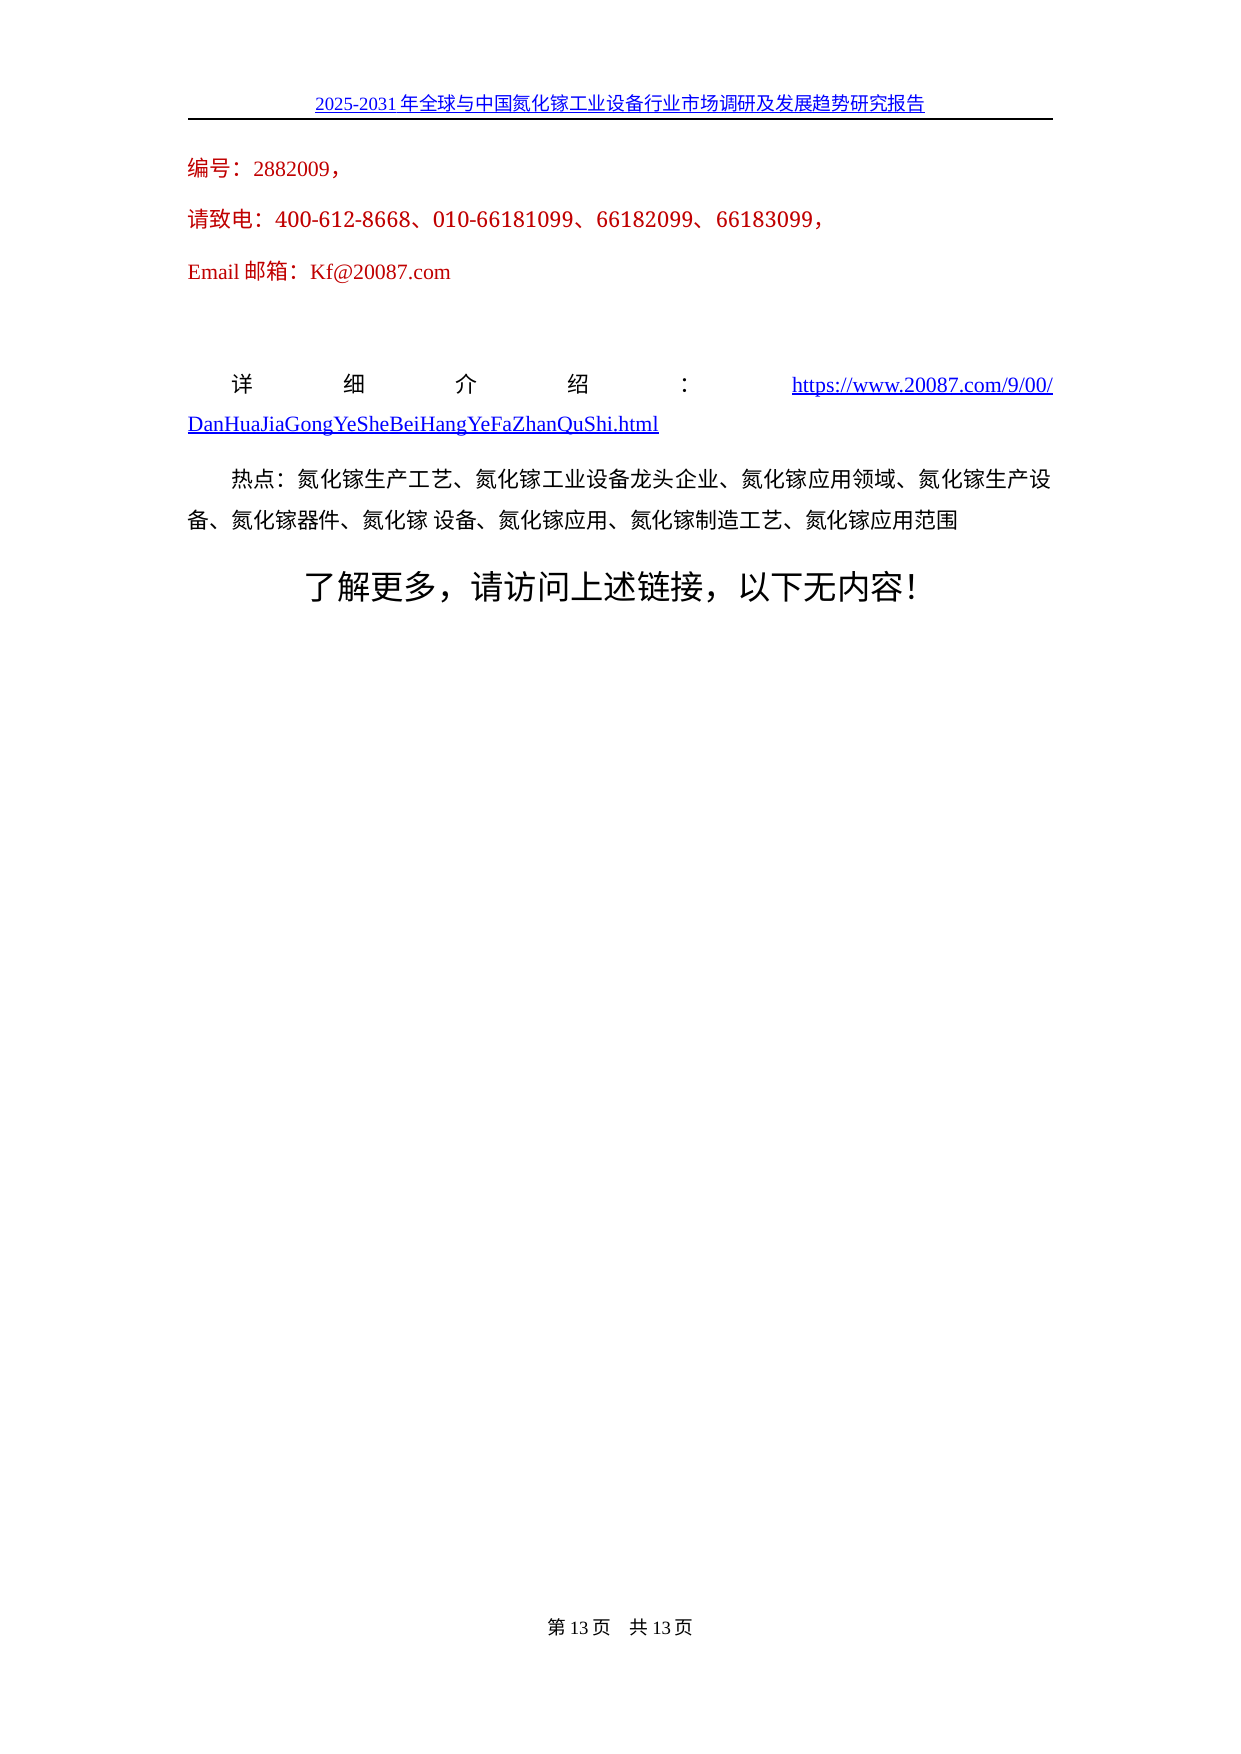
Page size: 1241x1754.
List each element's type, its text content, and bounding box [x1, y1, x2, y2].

text 热点：氮化镓生产工艺、氮化镓工业设备龙头企业、氮化镓应用领域、氮化镓生产设备、氮化镓器件、氮化镓 设备、氮化镓应用、氮化镓制造工艺、氮化镓应用范围 [187, 462, 1053, 535]
text Email邮箱：Kf@20087.com [187, 253, 1053, 286]
text 请致电：400-612-8668、010-66181099、66182099、66183099， [187, 202, 1053, 234]
text 详细介绍：https://www.20087.com/9/00/DanHuaJiaGongYeSheBeiHangYeFaZhanQuShi.html [187, 366, 1053, 439]
title 了解更多，请访问上述链接，以下无内容！ [187, 553, 1053, 618]
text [187, 150, 1053, 183]
